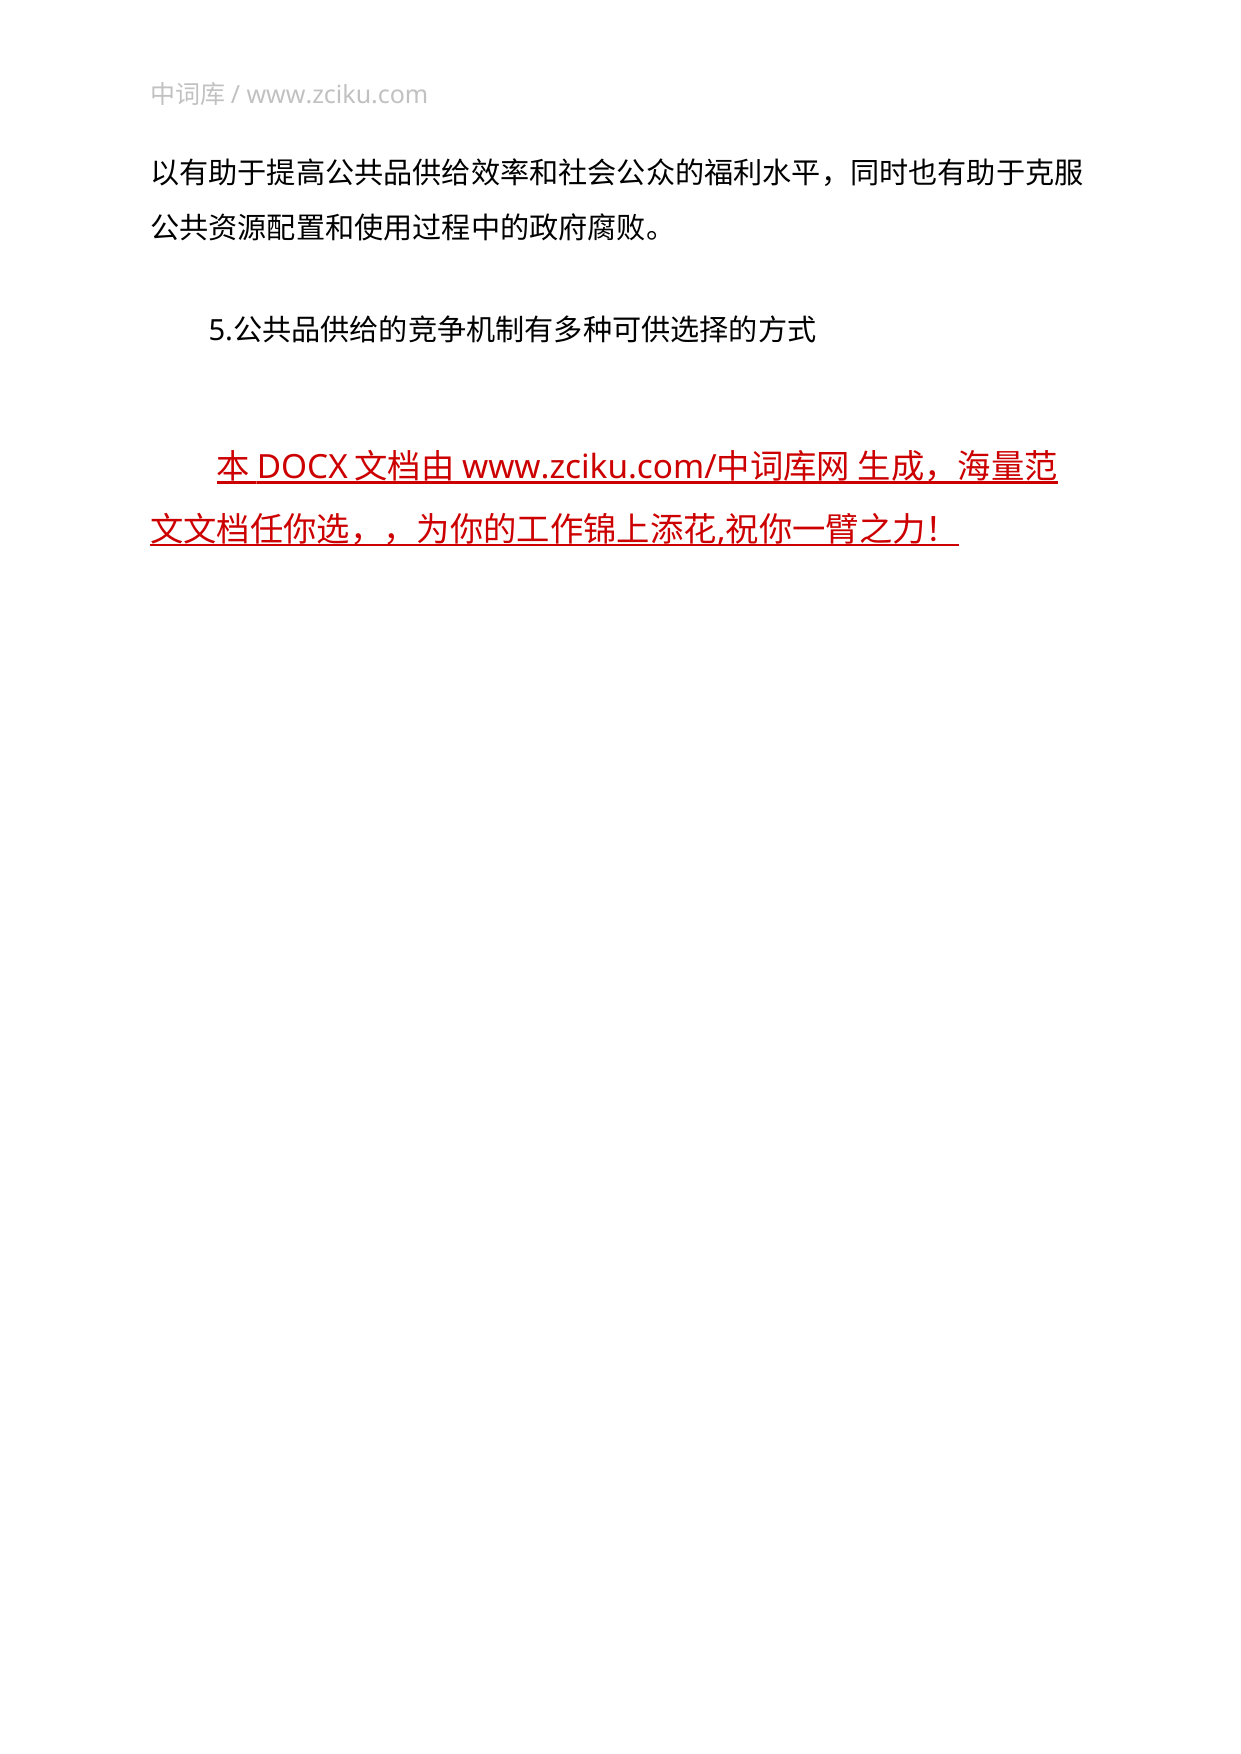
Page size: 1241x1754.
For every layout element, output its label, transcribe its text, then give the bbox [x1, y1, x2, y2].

text 5.公共品供给的竞争机制有多种可供选择的方式 [150, 307, 1090, 349]
text 本DOCX文档由 www.zciku.com/中词库网 生成，海量范文文档任你选，，为你的工作锦上添花,祝你一臂之力！ [150, 440, 1090, 551]
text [150, 150, 1090, 247]
